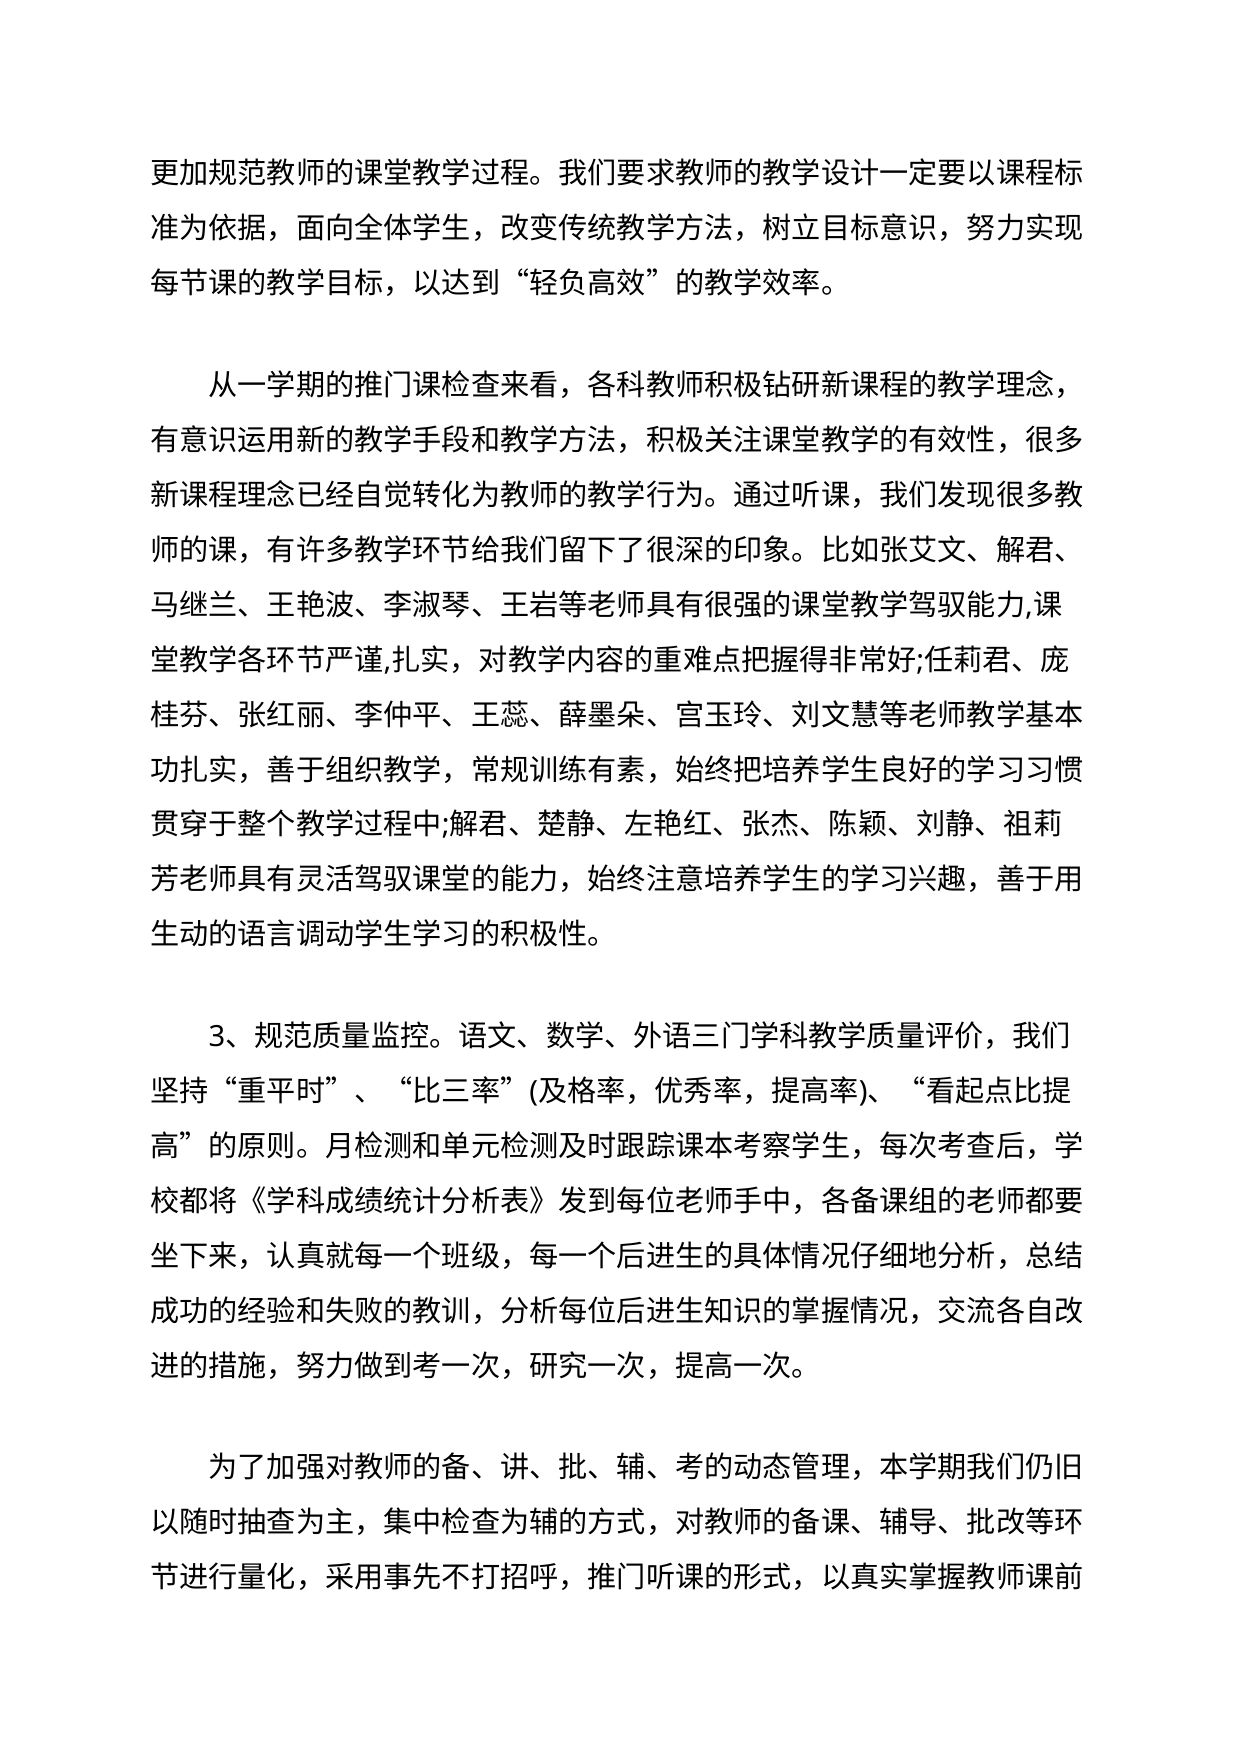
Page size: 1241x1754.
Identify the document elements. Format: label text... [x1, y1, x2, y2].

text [150, 1444, 1090, 1596]
text 3、规范质量监控。语文、数学、外语三门学科教学质量评价，我们坚持“重平时”、“比三率”(及格率，优秀率，提高率)、“看起点比提高”的原则。月检测和单元检测及时跟踪课本考察学生，每次考查后，学校都将《学科成绩统计分析表》发到每位老师手中，各备课组的老师都要坐下来，认真就每一个班级，每一个后进生的具体情况仔细地分析，总结成功的经验和失败的教训，分析每位后进生知识的掌握情况，交流各自改进的措施，努力做到考一次，研究一次，提高一次。 [150, 1013, 1090, 1384]
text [150, 150, 1090, 302]
text 从一学期的推门课检查来看，各科教师积极钻研新课程的教学理念，有意识运用新的教学手段和教学方法，积极关注课堂教学的有效性，很多新课程理念已经自觉转化为教师的教学行为。通过听课，我们发现很多教师的课，有许多教学环节给我们留下了很深的印象。比如张艾文、解君、马继兰、王艳波、李淑琴、王岩等老师具有很强的课堂教学驾驭能力,课堂教学各环节严谨,扎实，对教学内容的重难点把握得非常好;任莉君、庞桂芬、张红丽、李仲平、王蕊、薛墨朵、宫玉玲、刘文慧等老师教学基本功扎实，善于组织教学，常规训练有素，始终把培养学生良好的学习习惯贯穿于整个教学过程中;解君、楚静、左艳红、张杰、陈颖、刘静、祖莉芳老师具有灵活驾驭课堂的能力，始终注意培养学生的学习兴趣，善于用生动的语言调动学生学习的积极性。 [150, 362, 1090, 953]
